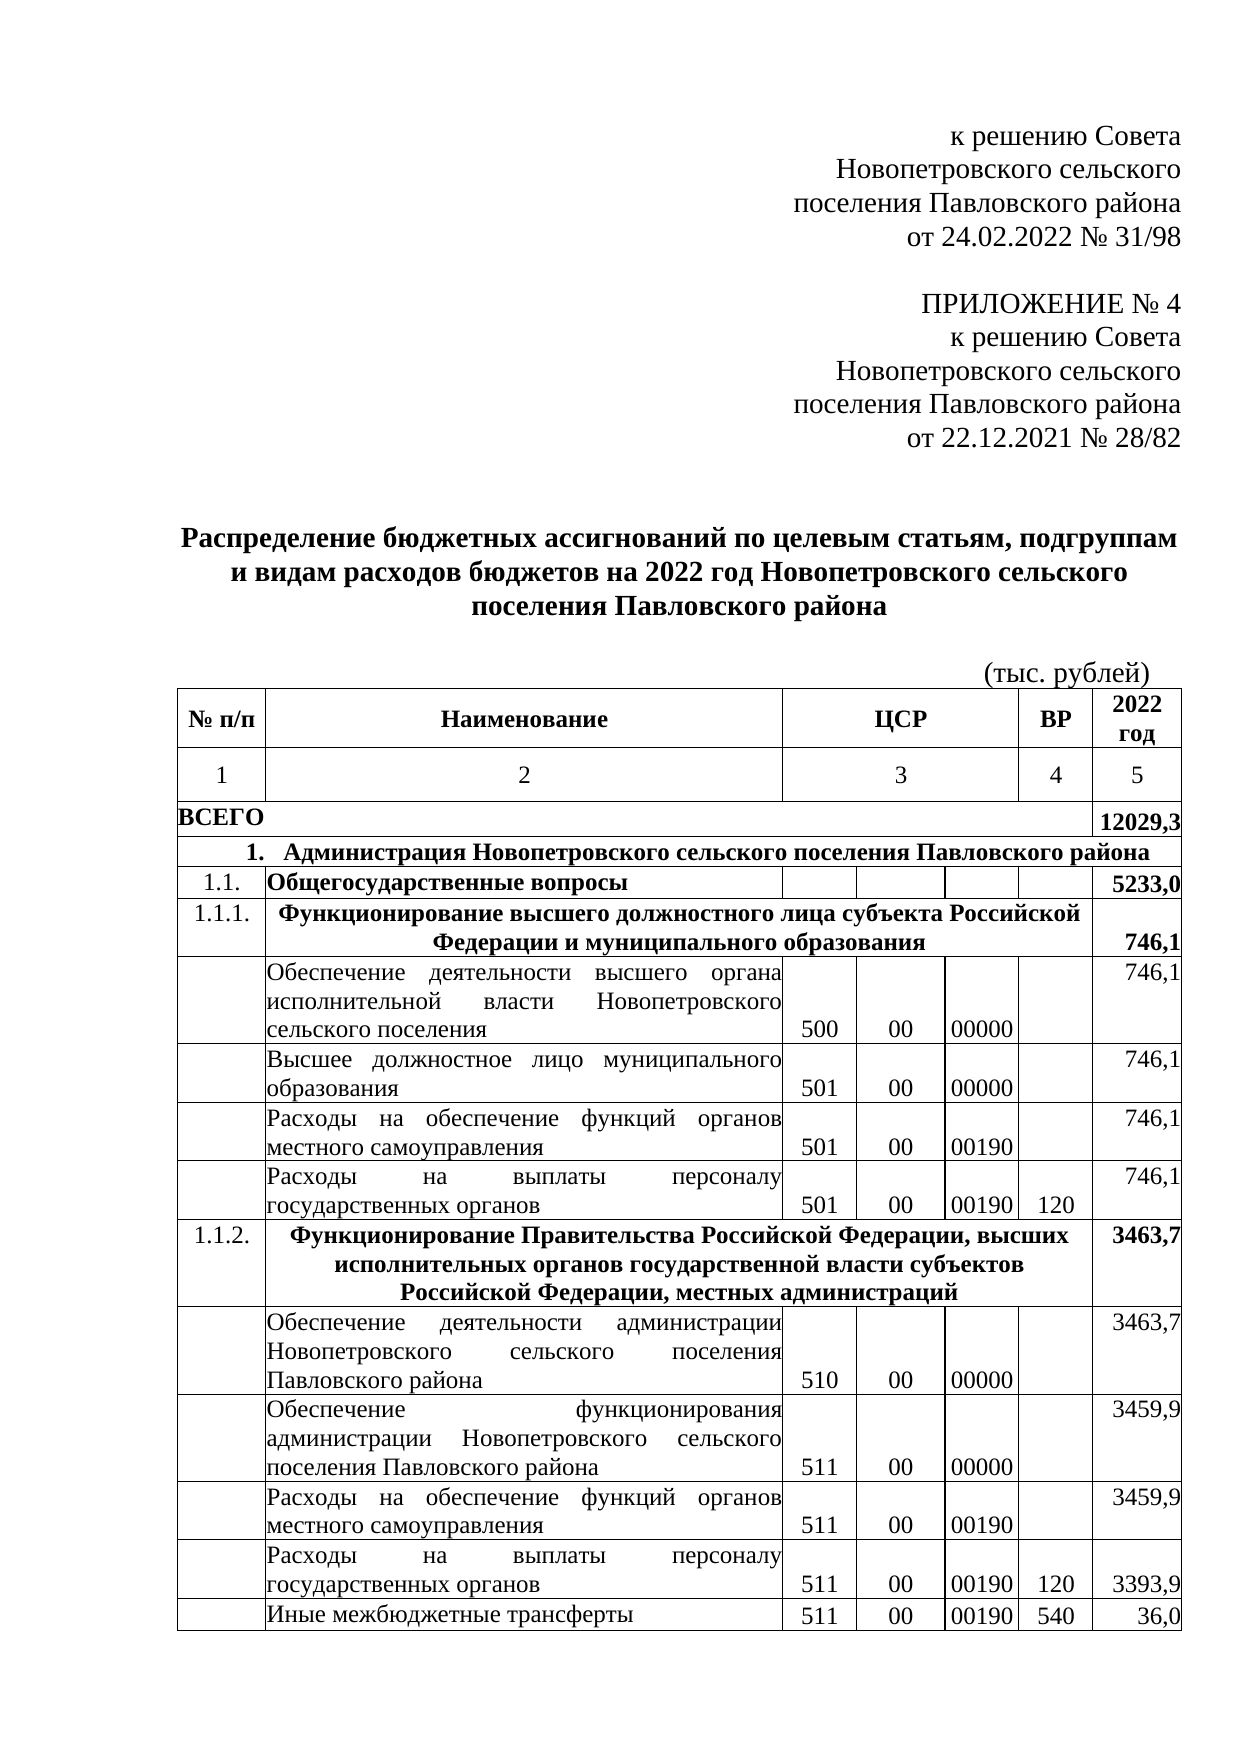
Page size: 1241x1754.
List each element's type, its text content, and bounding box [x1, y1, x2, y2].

table_cell 3463,7 [1093, 1307, 1181, 1393]
table_cell 00190 [946, 1540, 1018, 1598]
table_cell 12029,3 [1093, 802, 1181, 836]
table_cell Иные межбюджетные трансферты [266, 1599, 782, 1630]
table_cell 501 [783, 1161, 856, 1219]
table_cell 00 [857, 1482, 944, 1539]
table_cell Расходы на выплаты персоналу государственных органов [266, 1161, 782, 1219]
text поселения Павловского района [177, 386, 1181, 420]
table_cell 3459,9 [1093, 1482, 1181, 1539]
table_cell 00000 [946, 1307, 1018, 1393]
table_cell 500 [783, 957, 856, 1043]
table_cell Функционирование Правительства Российской Федерации, высших исполнительных органов государственной власти субъектов Российской Федерации, местных администраций [266, 1220, 1092, 1306]
text Новопетровского сельского [177, 353, 1181, 386]
table_cell [178, 1161, 265, 1219]
table_cell 540 [1019, 1599, 1092, 1630]
table_cell 00 [857, 1395, 944, 1481]
table_cell 3463,7 [1093, 1220, 1181, 1306]
table_cell 510 [783, 1307, 856, 1393]
table_cell 1.1.1. [178, 899, 265, 956]
table_cell 746,1 [1093, 899, 1181, 956]
table_cell Обеспечение деятельности администрации Новопетровского сельского поселения Павловского района [266, 1307, 782, 1393]
table_cell [178, 1044, 265, 1102]
table_cell 00 [857, 1307, 944, 1393]
table_cell 3 [783, 748, 1018, 801]
table_cell 00 [857, 1103, 944, 1160]
table_cell 511 [783, 1482, 856, 1539]
table_cell Общегосударственные вопросы [266, 867, 782, 897]
table_cell 5233,0 [1093, 867, 1181, 897]
table_cell 00190 [946, 1103, 1018, 1160]
table_cell Обеспечение функционирования администрации Новопетровского сельского поселения Павловского района [266, 1395, 782, 1481]
text поселения Павловского района [177, 185, 1181, 219]
table_cell 36,0 [1093, 1599, 1181, 1630]
table_cell [1019, 1395, 1092, 1481]
table_header № п/п [178, 689, 265, 747]
text Новопетровского сельского [177, 152, 1181, 185]
table_cell 00190 [946, 1599, 1018, 1630]
table_cell 746,1 [1093, 957, 1181, 1043]
table_cell 00 [857, 1599, 944, 1630]
table_cell 00190 [946, 1482, 1018, 1539]
table_cell 501 [783, 1044, 856, 1102]
table_cell [178, 1395, 265, 1481]
table_cell [178, 1540, 265, 1598]
table_cell ВСЕГО [178, 802, 1092, 836]
table_cell [857, 867, 944, 897]
table_cell 00 [857, 1161, 944, 1219]
table_cell 511 [783, 1599, 856, 1630]
table_cell [178, 1482, 265, 1539]
table_cell [1019, 1044, 1092, 1102]
table_cell [178, 1599, 265, 1630]
table_cell 00000 [946, 1044, 1018, 1102]
table_cell 511 [783, 1540, 856, 1598]
text (тыс. рублей) [983, 655, 1181, 688]
table_cell 00000 [946, 957, 1018, 1043]
table_cell 00 [857, 1044, 944, 1102]
table_cell 501 [783, 1103, 856, 1160]
table_cell Расходы на обеспечение функций органов местного самоуправления [266, 1482, 782, 1539]
table_header Наименование [266, 689, 782, 747]
table_cell [1019, 1482, 1092, 1539]
table_cell [1019, 1103, 1092, 1160]
table_cell [1019, 957, 1092, 1043]
text к решению Совета [177, 118, 1181, 152]
table_cell 1.1. [178, 867, 265, 897]
table_cell 511 [783, 1395, 856, 1481]
table_cell Администрация Новопетровского сельского поселения Павловского района [178, 837, 1181, 866]
text от 24.02.2022 № 31/98 [177, 219, 1181, 252]
table_cell [1019, 867, 1092, 897]
table_header ВР [1019, 689, 1092, 747]
table_cell [1019, 1307, 1092, 1393]
table_cell 00 [857, 957, 944, 1043]
table_cell 3393,9 [1093, 1540, 1181, 1598]
table_cell 746,1 [1093, 1103, 1181, 1160]
table_cell 120 [1019, 1540, 1092, 1598]
table_cell Функционирование высшего должностного лица субъекта Российской Федерации и муниципального образования [266, 899, 1092, 956]
table_cell Высшее должностное лицо муниципального образования [266, 1044, 782, 1102]
table_cell Расходы на выплаты персоналу государственных органов [266, 1540, 782, 1598]
table_cell 120 [1019, 1161, 1092, 1219]
table_cell 746,1 [1093, 1044, 1181, 1102]
table_cell 2 [266, 748, 782, 801]
table_cell [783, 867, 856, 897]
table_cell 1.1.2. [178, 1220, 265, 1306]
table_cell [178, 1103, 265, 1160]
table_cell [178, 1307, 265, 1393]
table_header 2022 год [1093, 689, 1181, 747]
text ПРИЛОЖЕНИЕ № 4 [177, 286, 1181, 319]
text от 22.12.2021 № 28/82 [177, 420, 1181, 453]
table_cell 00000 [946, 1395, 1018, 1481]
table_cell 4 [1019, 748, 1092, 801]
table_cell Обеспечение деятельности высшего органа исполнительной власти Новопетровского сельского поселения [266, 957, 782, 1043]
table_cell 3459,9 [1093, 1395, 1181, 1481]
table_cell [946, 867, 1018, 897]
table_cell 5 [1093, 748, 1181, 801]
text Распределение бюджетных ассигнований по целевым статьям, подгруппам и видам расходов бюджетов на 2022 год Новопетровского сельского поселения Павловского района [177, 521, 1181, 621]
text к решению Совета [177, 319, 1181, 353]
table_cell 00 [857, 1540, 944, 1598]
table_cell [178, 957, 265, 1043]
table_cell Расходы на обеспечение функций органов местного самоуправления [266, 1103, 782, 1160]
table_cell 746,1 [1093, 1161, 1181, 1219]
table_cell 1 [178, 748, 265, 801]
table_header ЦСР [783, 689, 1018, 747]
table_cell 00190 [946, 1161, 1018, 1219]
